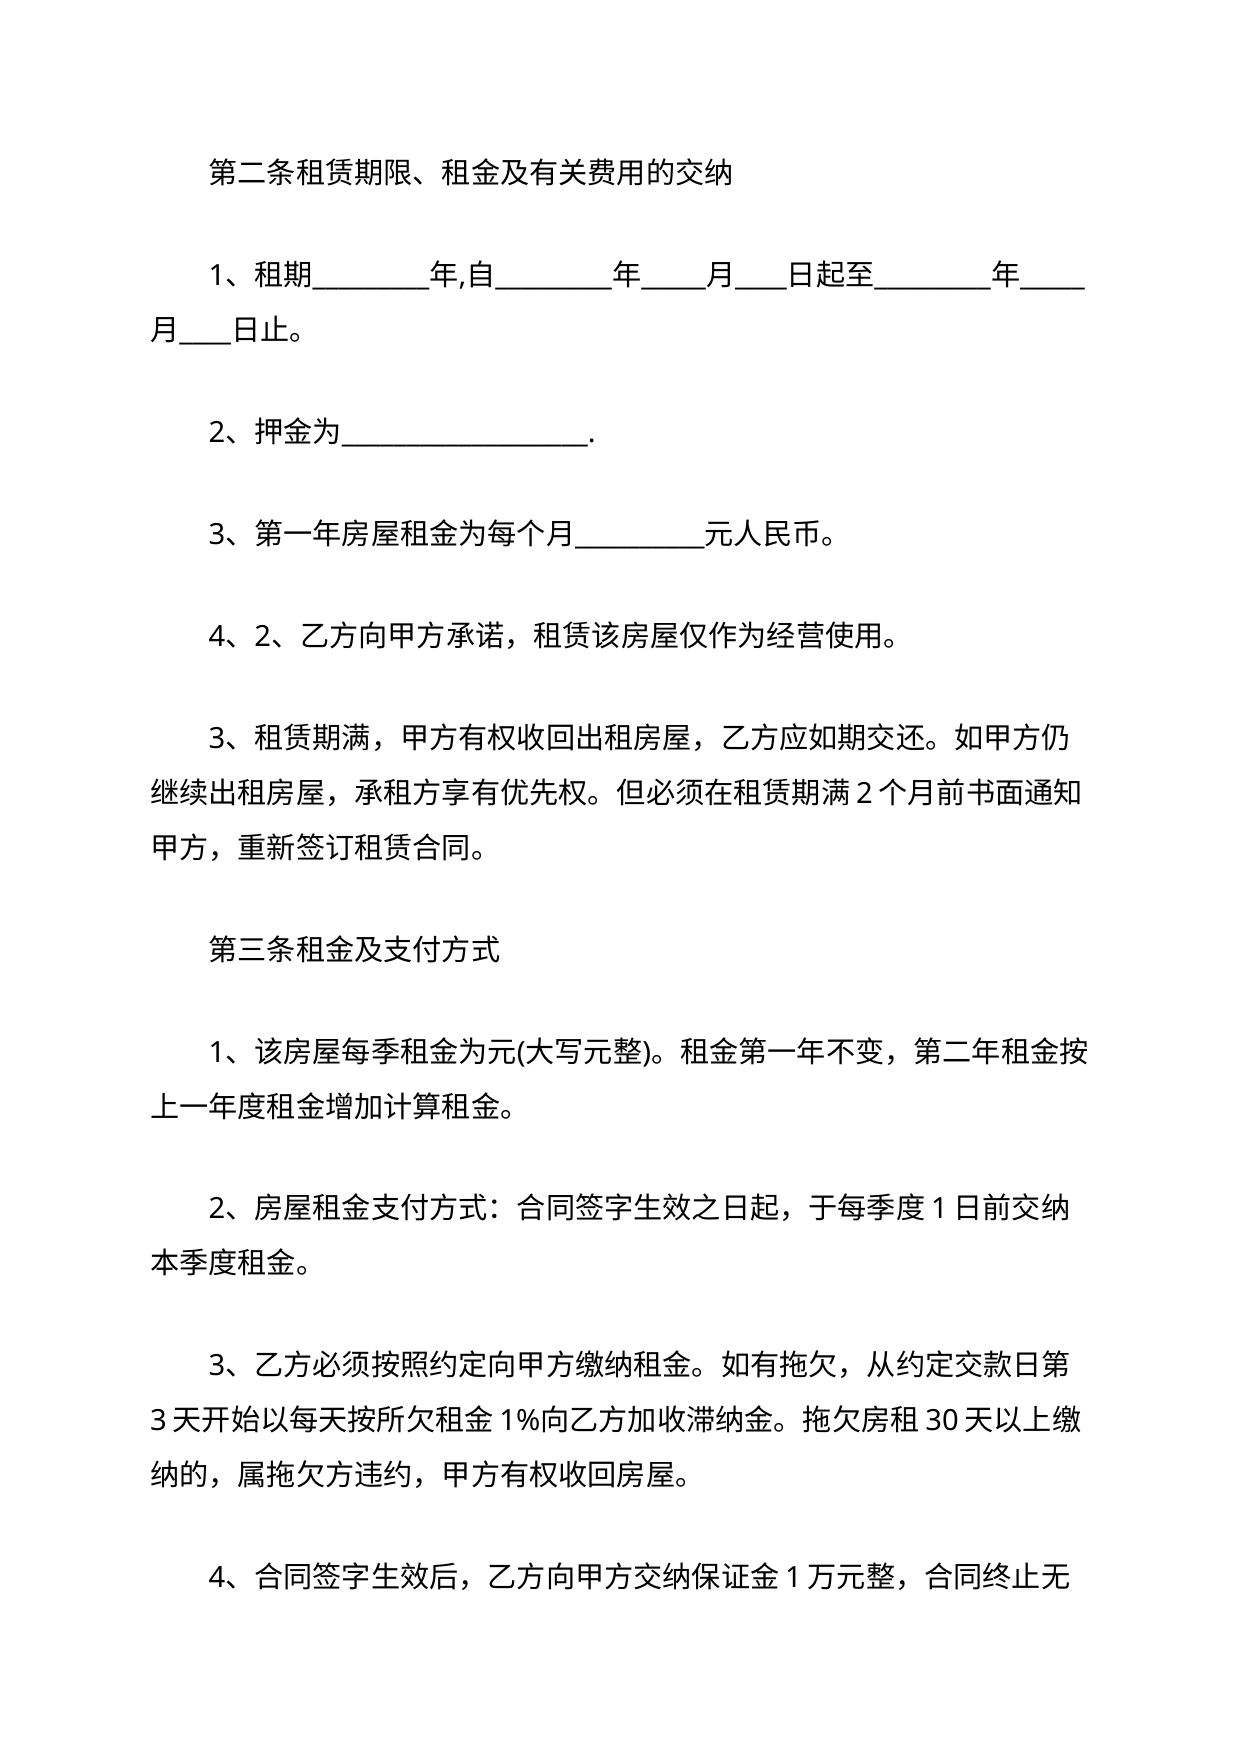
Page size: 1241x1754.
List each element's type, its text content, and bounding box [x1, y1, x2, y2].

text 第三条租金及支付方式 [150, 926, 1090, 969]
text 3、第一年房屋租金为每个月__________元人民币。 [150, 511, 1090, 553]
text 4、2、乙方向甲方承诺，租赁该房屋仅作为经营使用。 [150, 613, 1090, 655]
text 3、租赁期满，甲方有权收回出租房屋，乙方应如期交还。如甲方仍继续出租房屋，承租方享有优先权。但必须在租赁期满2个月前书面通知甲方，重新签订租赁合同。 [150, 715, 1090, 867]
text 1、租期_________年,自_________年_____月____日起至_________年_____月____日止。 [150, 252, 1090, 349]
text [150, 1553, 1090, 1596]
text 3、乙方必须按照约定向甲方缴纳租金。如有拖欠，从约定交款日第3天开始以每天按所欠租金1%向乙方加收滞纳金。拖欠房租30天以上缴纳的，属拖欠方违约，甲方有权收回房屋。 [150, 1342, 1090, 1494]
text 第二条租赁期限、租金及有关费用的交纳 [150, 150, 1090, 192]
text 2、押金为___________________. [150, 409, 1090, 451]
text 1、该房屋每季租金为元(大写元整)。租金第一年不变，第二年租金按上一年度租金增加计算租金。 [150, 1028, 1090, 1126]
text 2、房屋租金支付方式：合同签字生效之日起，于每季度1日前交纳本季度租金。 [150, 1185, 1090, 1282]
